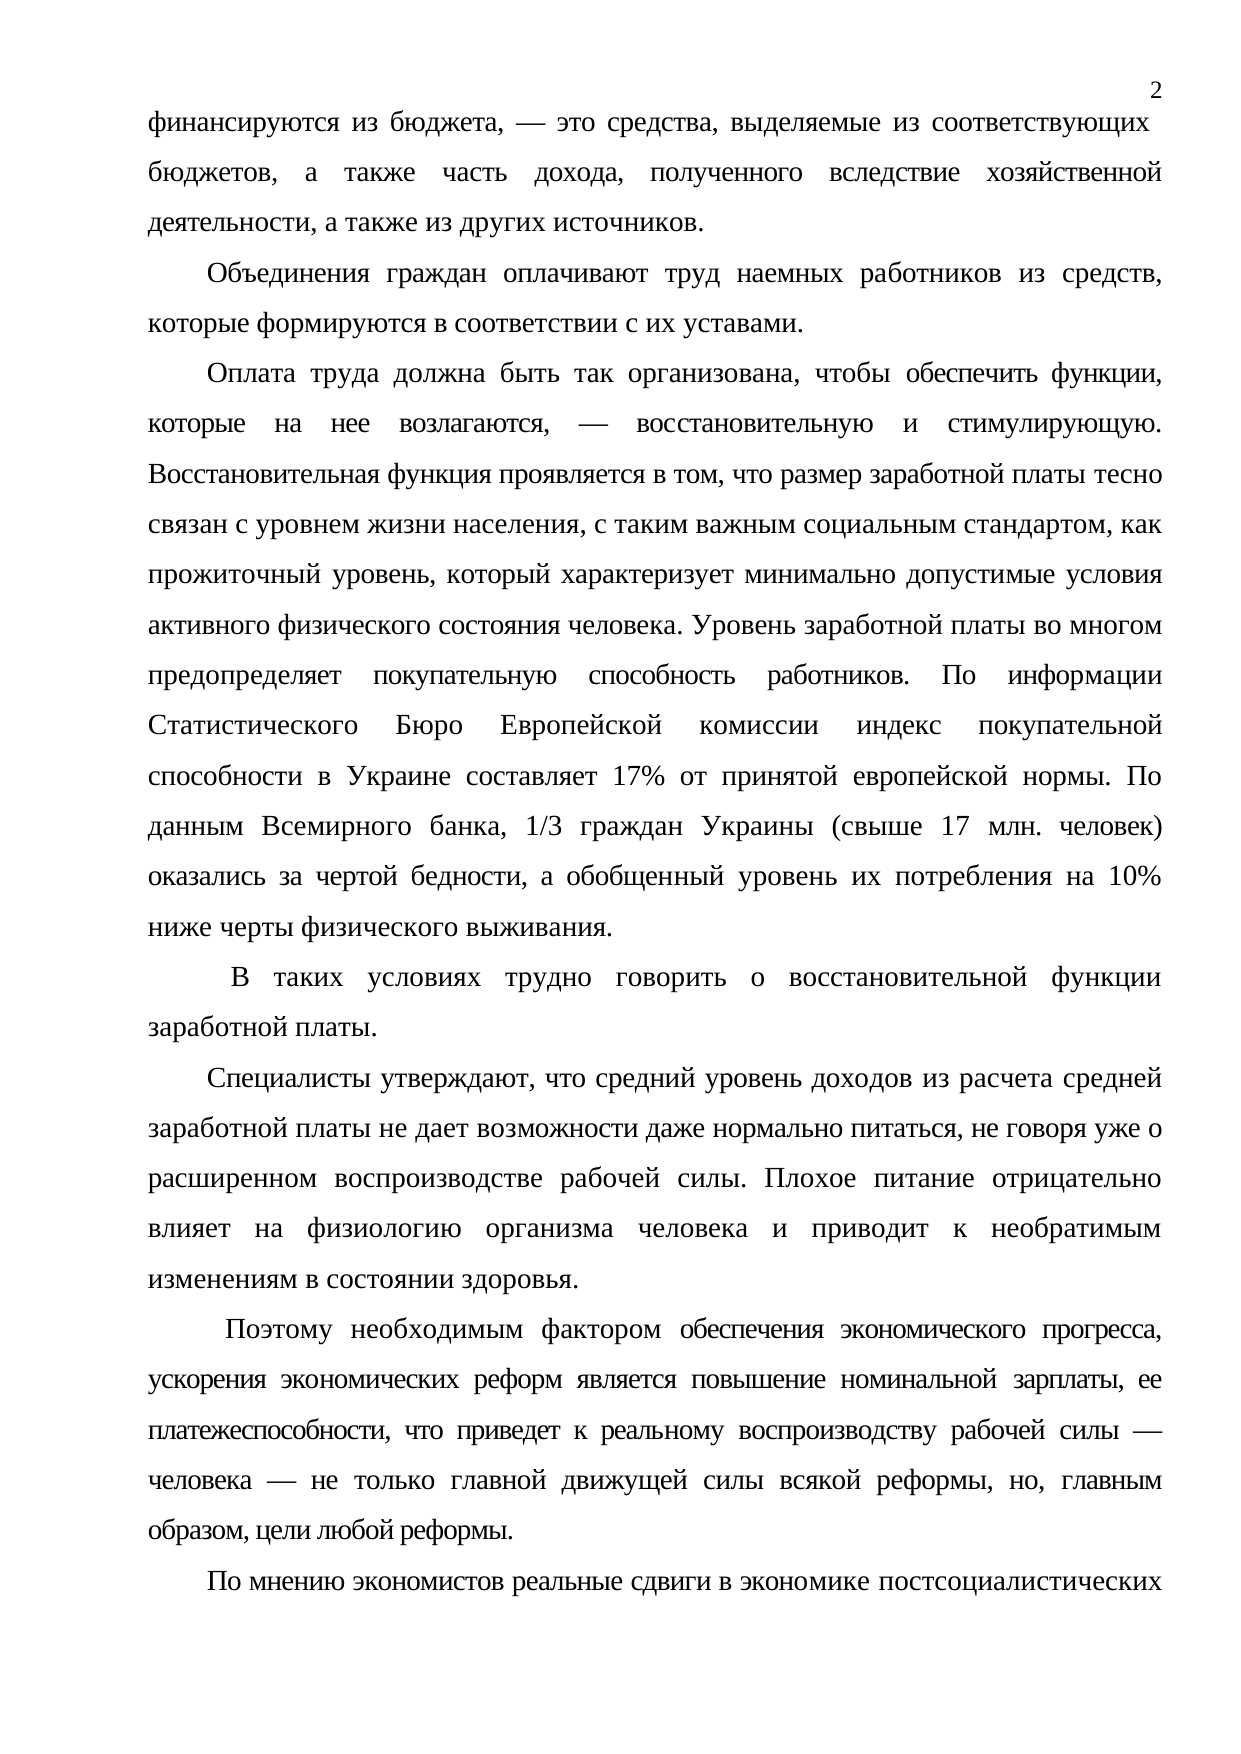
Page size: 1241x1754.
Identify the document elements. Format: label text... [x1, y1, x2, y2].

text В таких условиях трудно говорить о восстановительной функции заработной платы. [148, 959, 1162, 1043]
text Поэтому необходимым фактором обеспечения экономического прогресса, ускорения экономических реформ является повышение номинальной зарплаты, ее платежеспособности, что приведет к реальному воспроизводству рабочей силы — человека — не только главной движущей силы всякой реформы, но, главным образом, цели любой реформы. [148, 1311, 1162, 1546]
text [148, 1563, 1162, 1596]
text Специалисты утверждают, что средний уровень доходов из расчета средней заработной платы не дает возможности даже нормально питаться, не говоря уже о расширенном воспроизводстве рабочей силы. Плохое питание отрицательно влияет на физиологию организма человека и приводит к необратимым изменениям в состоянии здоровья. [148, 1060, 1162, 1294]
text Оплата труда должна быть так организована, чтобы обеспечить функции, которые на нее возлагаются, — восстановительную и стимулирующую. Восстановительная функция проявляется в том, что размер заработной платы тесно связан с уровнем жизни населения, с таким важным социальным стандартом, как прожиточный уровень, который характеризует минимально допустимые условия активного физического состояния человека. Уровень заработной платы во многом предопределяет покупательную способность работников. По информации Статистического Бюро Европейской комиссии индекс покупательной способности в Украине составляет 17% от принятой европейской нормы. По данным Всемирного банка, 1/3 граждан Украины (свыше 17 млн. человек) оказались за чертой бедности, а обобщенный уровень их потребления на 10% ниже черты физического выживания. [148, 355, 1162, 942]
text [148, 104, 1162, 238]
text Объединения граждан оплачивают труд наемных работников из средств, которые формируются в соответствии с их уставами. [148, 255, 1162, 338]
